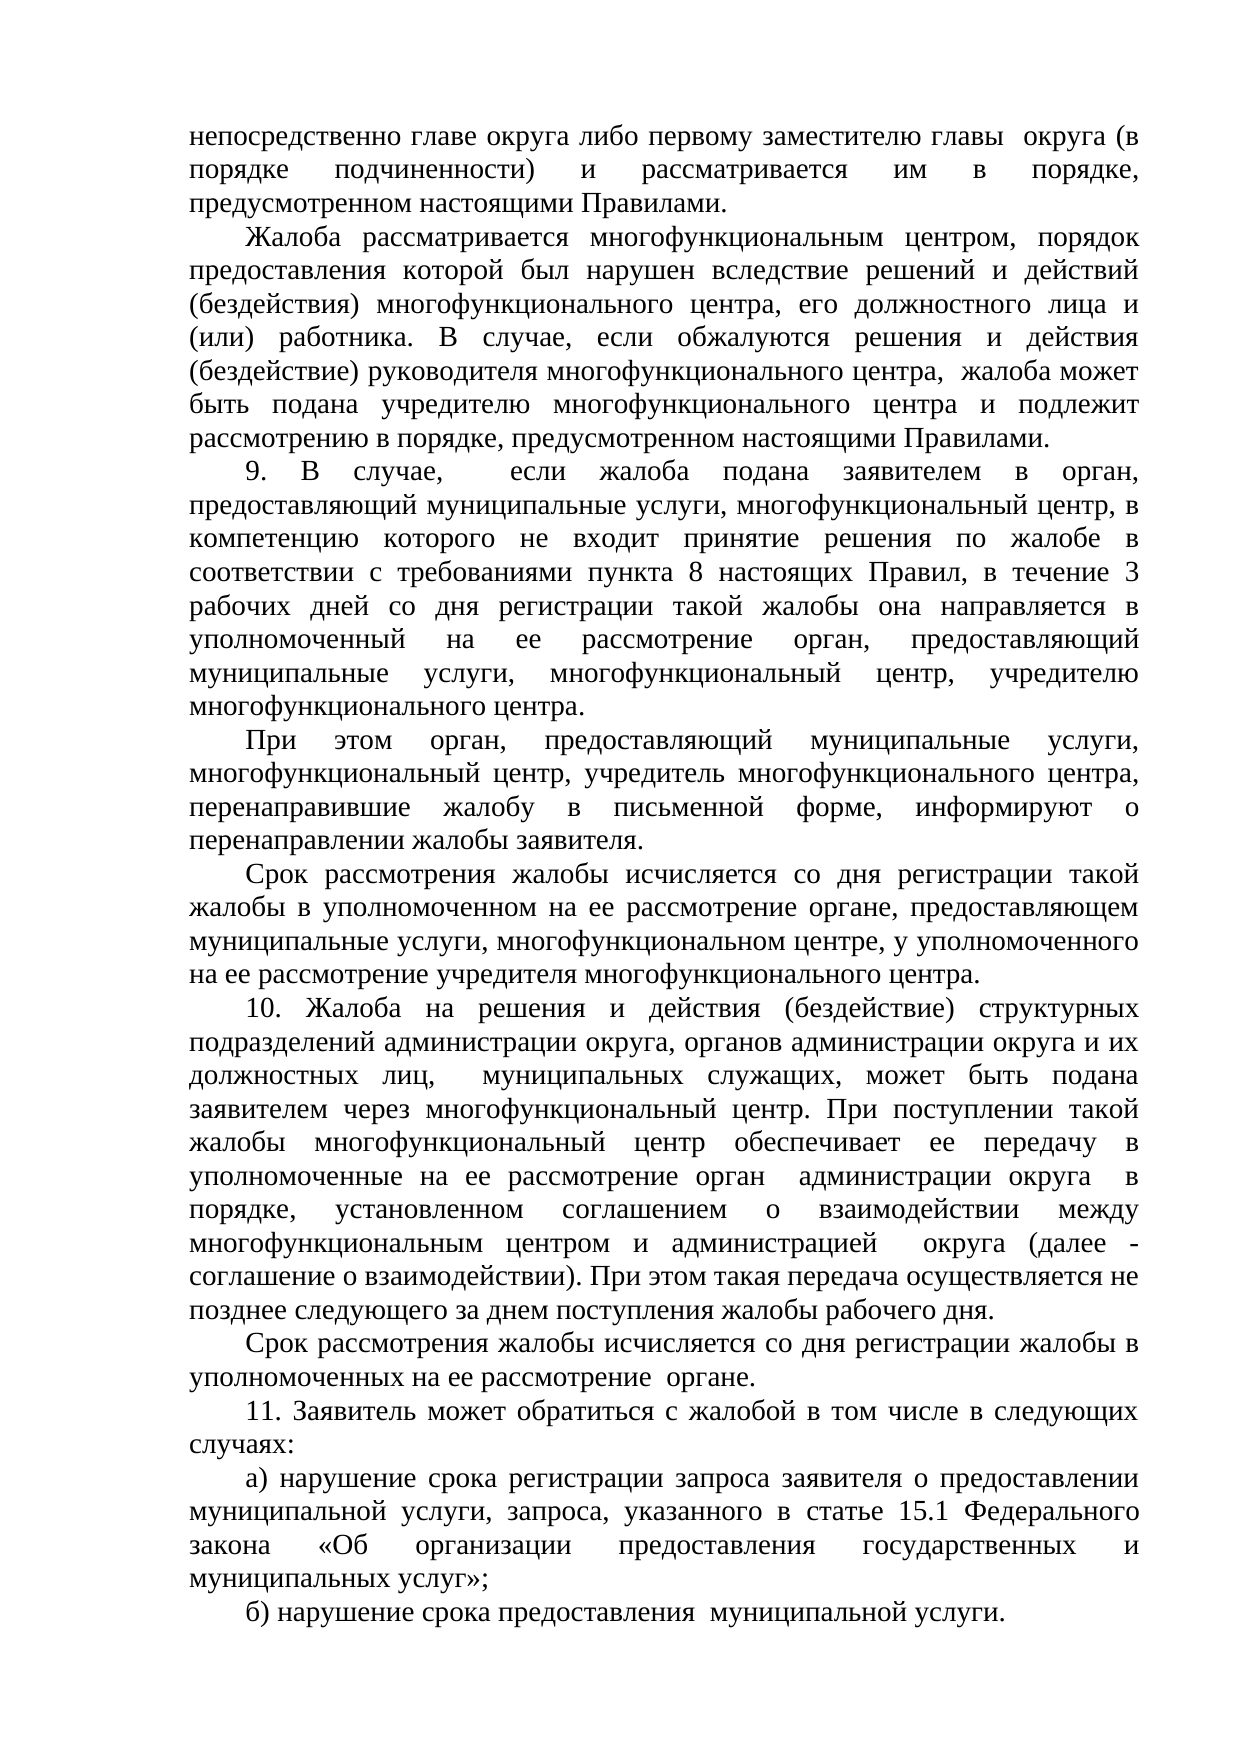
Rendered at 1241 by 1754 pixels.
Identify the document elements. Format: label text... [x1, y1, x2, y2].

text Срок рассмотрения жалобы исчисляется со дня регистрации жалобы в уполномоченных на ее рассмотрение органе. [189, 1326, 1140, 1393]
text 11. Заявитель может обратиться с жалобой в том числе в следующих случаях: [189, 1393, 1140, 1460]
text Срок рассмотрения жалобы исчисляется со дня регистрации такой жалобы в уполномоченном на ее рассмотрение органе, предоставляющем муниципальные услуги, многофункциональном центре, у уполномоченного на ее рассмотрение учредителя многофункционального центра. [189, 856, 1140, 990]
text При этом орган, предоставляющий муниципальные услуги, многофункциональный центр, учредитель многофункционального центра, перенаправившие жалобу в письменной форме, информируют о перенаправлении жалобы заявителя. [189, 722, 1140, 856]
text б) нарушение срока предоставления муниципальной услуги. [189, 1594, 1140, 1627]
text а) нарушение срока регистрации запроса заявителя о предоставлении муниципальной услуги, запроса, указанного в статье 15.1 Федерального закона «Об организации предоставления государственных и муниципальных услуг»; [189, 1460, 1140, 1594]
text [189, 118, 1140, 219]
text 10. Жалоба на решения и действия (бездействие) структурных подразделений администрации округа, органов администрации округа и их должностных лиц, муниципальных служащих, может быть подана заявителем через многофункциональный центр. При поступлении такой жалобы многофункциональный центр обеспечивает ее передачу в уполномоченные на ее рассмотрение орган администрации округа в порядке, установленном соглашением о взаимодействии между многофункциональным центром и администрацией округа (далее - соглашение о взаимодействии). При этом такая передача осуществляется не позднее следующего за днем поступления жалобы рабочего дня. [189, 990, 1140, 1326]
text Жалоба рассматривается многофункциональным центром, порядок предоставления которой был нарушен вследствие решений и действий (бездействия) многофункционального центра, его должностного лица и (или) работника. В случае, если обжалуются решения и действия (бездействие) руководителя многофункционального центра, жалоба может быть подана учредителю многофункционального центра и подлежит рассмотрению в порядке, предусмотренном настоящими Правилами. [189, 219, 1140, 453]
text 9. В случае, если жалоба подана заявителем в орган, предоставляющий муниципальные услуги, многофункциональный центр, в компетенцию которого не входит принятие решения по жалобе в соответствии с требованиями пункта 8 настоящих Правил, в течение 3 рабочих дней со дня регистрации такой жалобы она направляется в уполномоченный на ее рассмотрение орган, предоставляющий муниципальные услуги, многофункциональный центр, учредителю многофункционального центра. [189, 453, 1140, 722]
